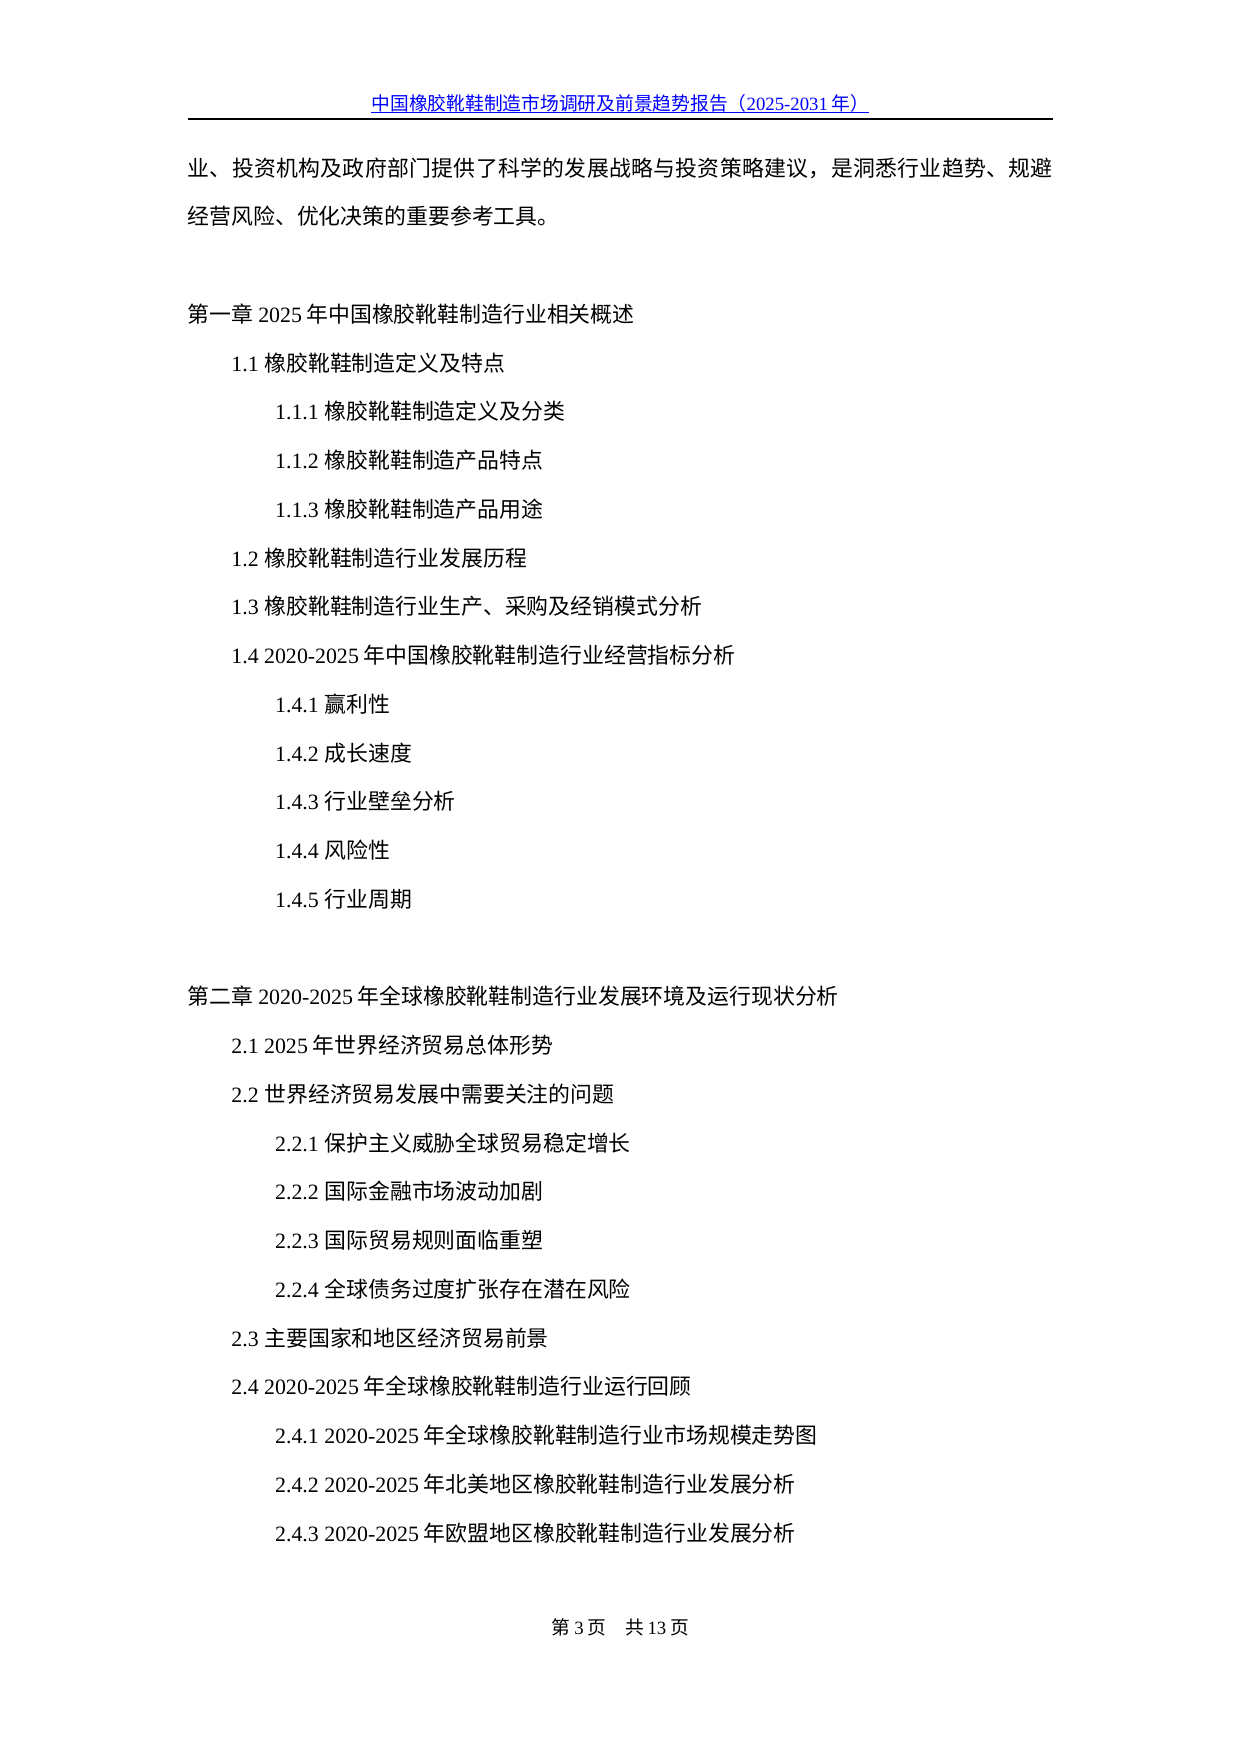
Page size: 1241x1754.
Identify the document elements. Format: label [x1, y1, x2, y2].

text [187, 150, 1053, 1548]
